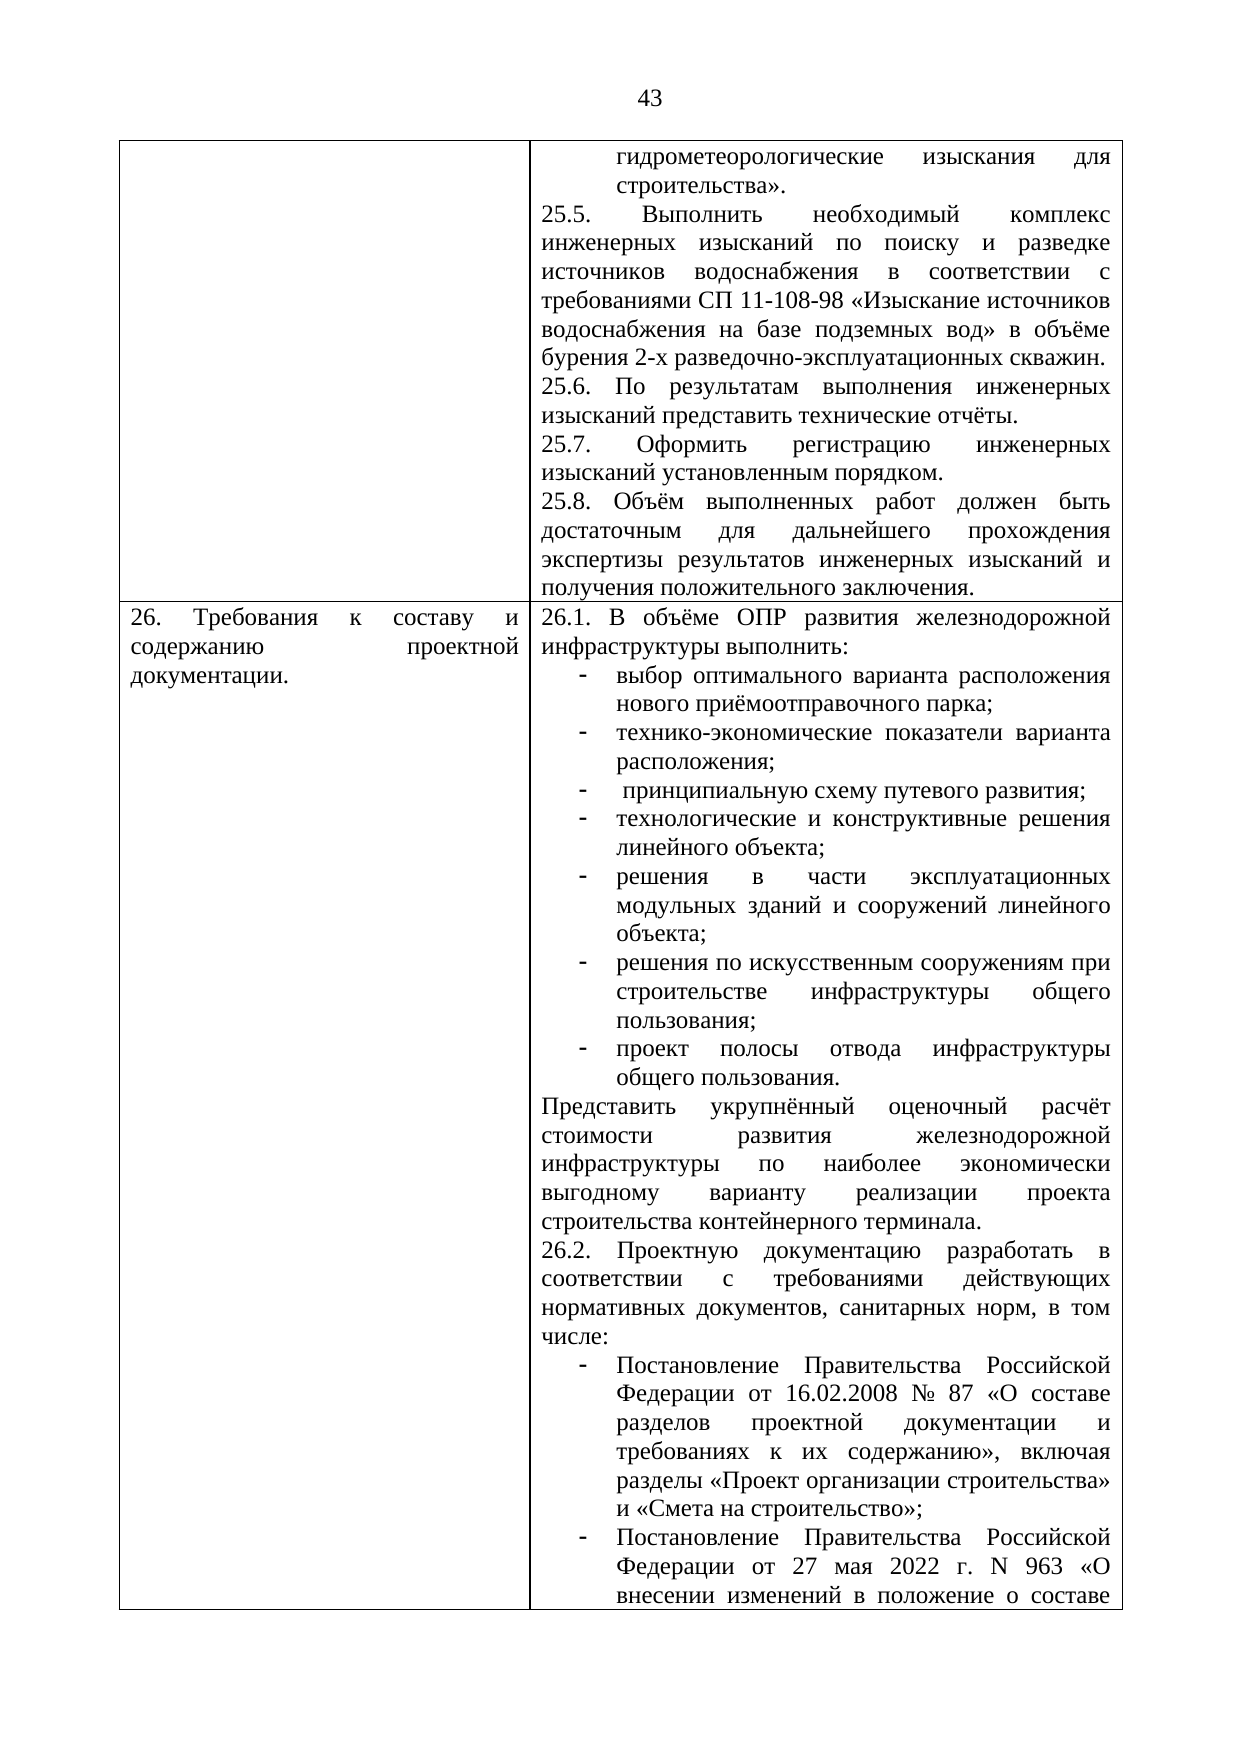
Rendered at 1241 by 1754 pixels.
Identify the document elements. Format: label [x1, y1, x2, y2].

table_cell [531, 602, 1122, 1608]
table_cell [531, 141, 1122, 601]
table_cell [120, 602, 529, 1608]
table_cell [120, 141, 529, 601]
